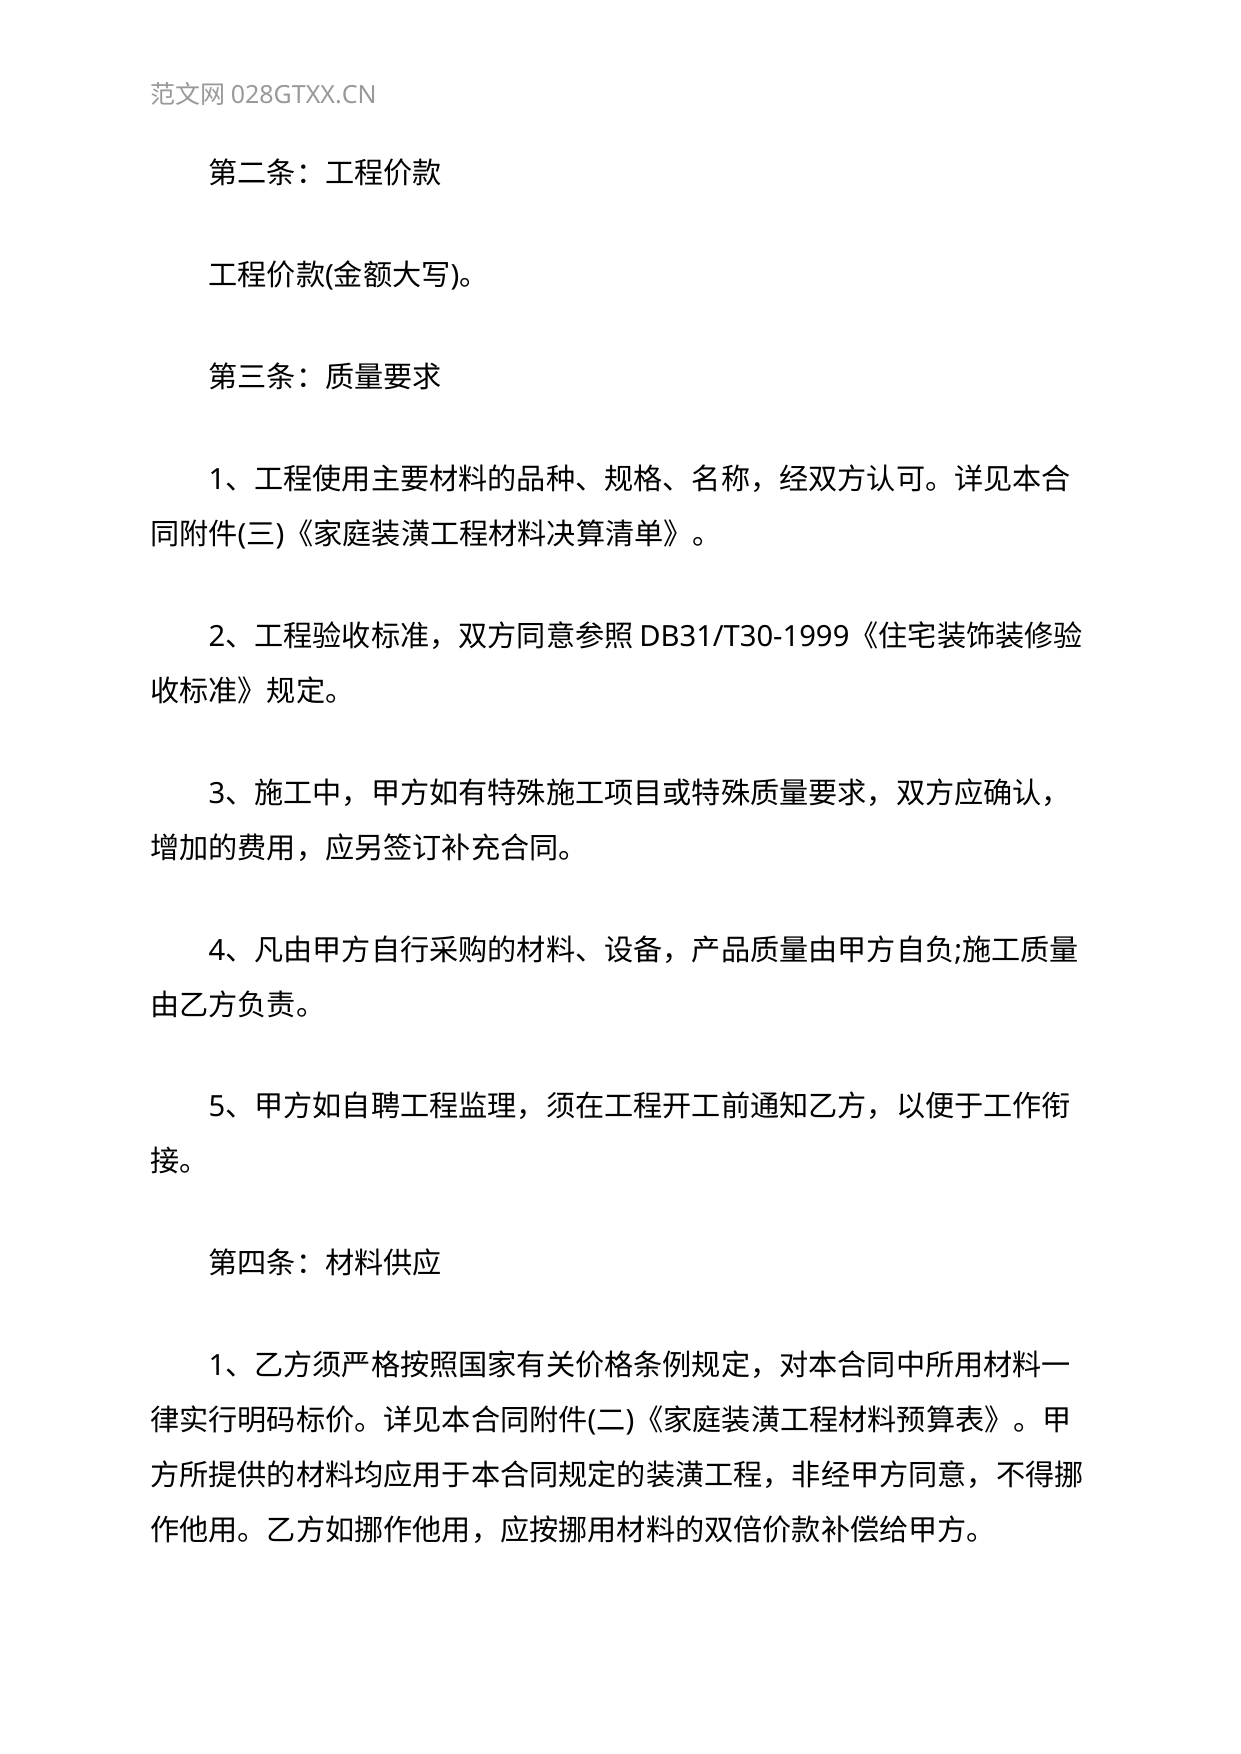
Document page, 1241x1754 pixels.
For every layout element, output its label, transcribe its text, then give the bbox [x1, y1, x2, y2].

text 第三条：质量要求 [150, 354, 1090, 396]
text 1、工程使用主要材料的品种、规格、名称，经双方认可。详见本合同附件(三)《家庭装潢工程材料决算清单》。 [150, 456, 1090, 553]
text 工程价款(金额大写)。 [150, 252, 1090, 294]
text 4、凡由甲方自行采购的材料、设备，产品质量由甲方自负;施工质量由乙方负责。 [150, 926, 1090, 1023]
text 第二条：工程价款 [150, 150, 1090, 192]
text 3、施工中，甲方如有特殊施工项目或特殊质量要求，双方应确认，增加的费用，应另签订补充合同。 [150, 769, 1090, 867]
text 第四条：材料供应 [150, 1239, 1090, 1282]
text 5、甲方如自聘工程监理，须在工程开工前通知乙方，以便于工作衔接。 [150, 1083, 1090, 1180]
text 1、乙方须严格按照国家有关价格条例规定，对本合同中所用材料一律实行明码标价。详见本合同附件(二)《家庭装潢工程材料预算表》。甲方所提供的材料均应用于本合同规定的装潢工程，非经甲方同意，不得挪作他用。乙方如挪作他用，应按挪用材料的双倍价款补偿给甲方。 [150, 1341, 1090, 1548]
text 2、工程验收标准，双方同意参照DB31/T30-1999《住宅装饰装修验收标准》规定。 [150, 612, 1090, 710]
